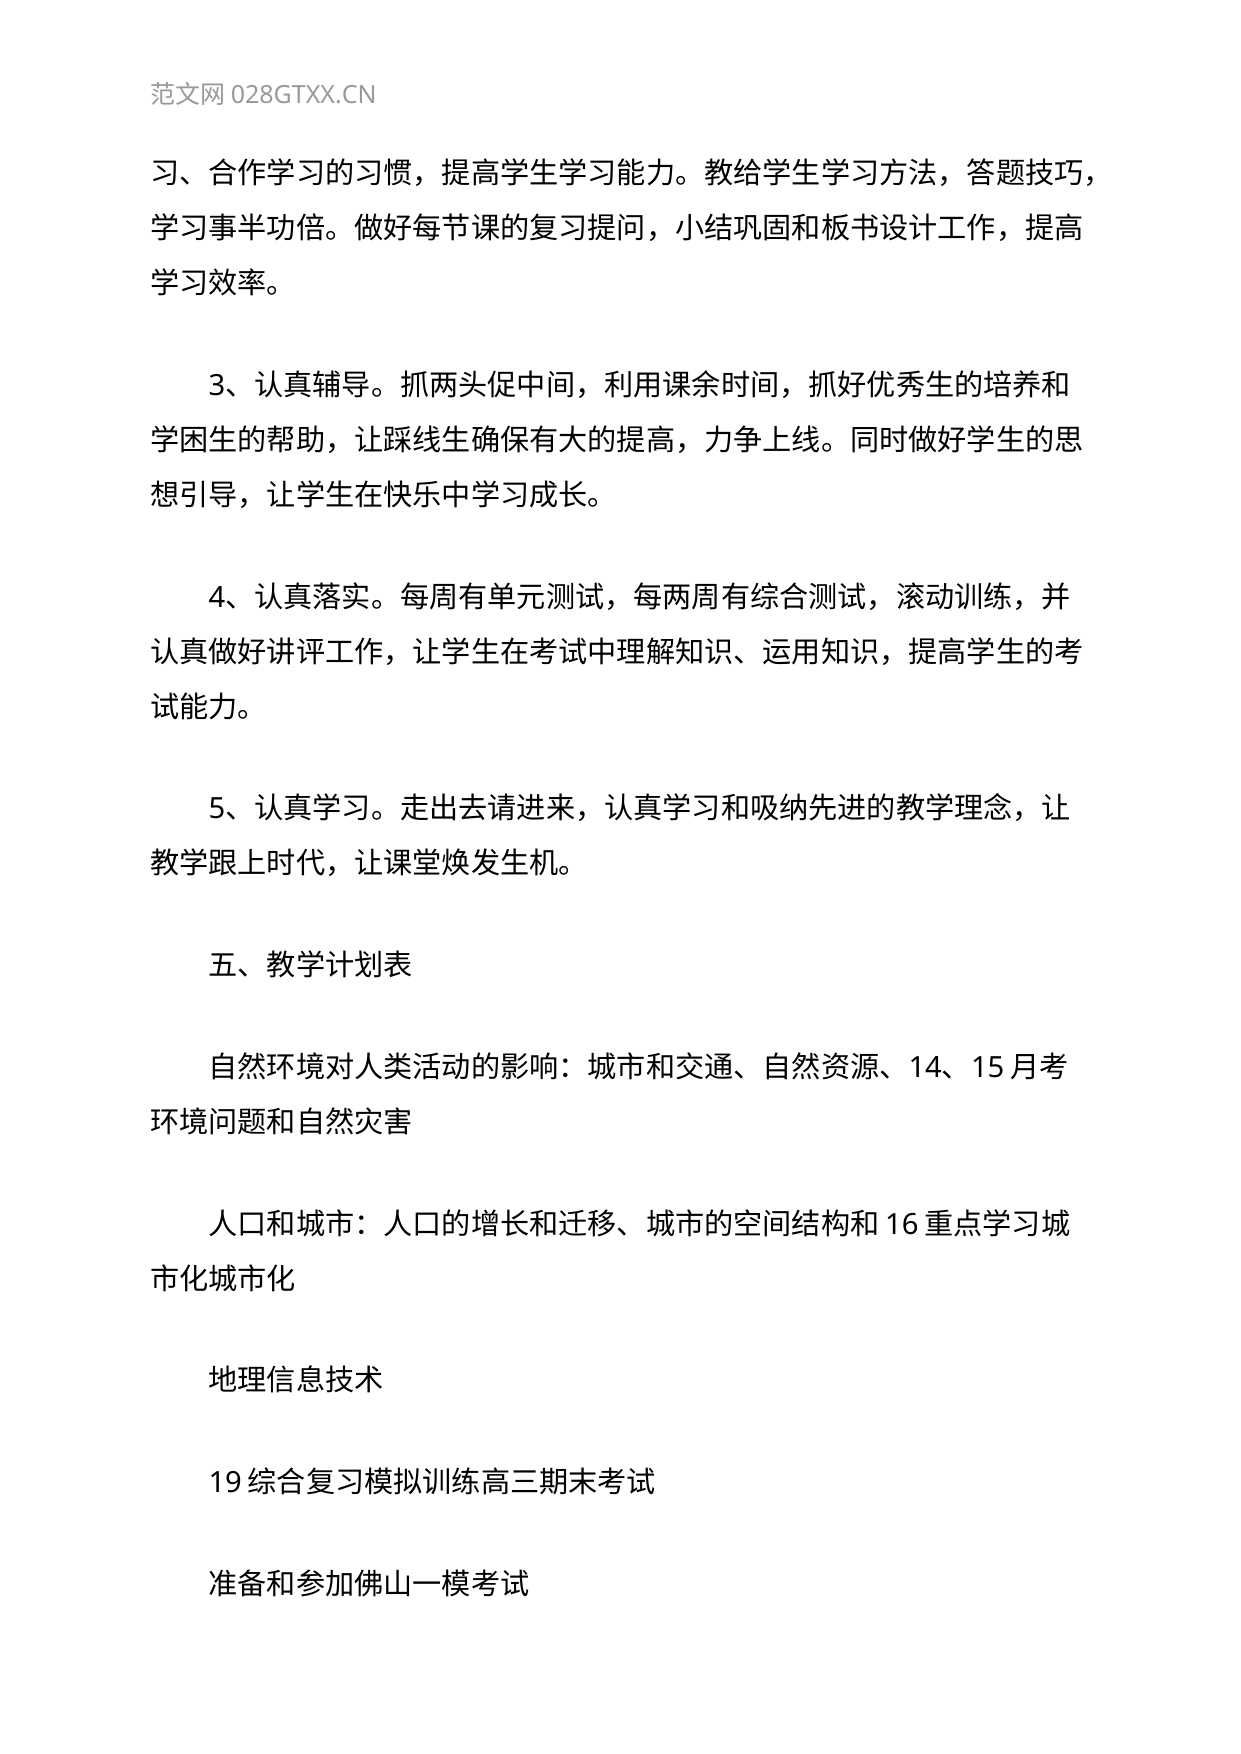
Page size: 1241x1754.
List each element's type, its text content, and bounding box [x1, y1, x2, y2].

text 3、认真辅导。抓两头促中间，利用课余时间，抓好优秀生的培养和学困生的帮助，让踩线生确保有大的提高，力争上线。同时做好学生的思想引导，让学生在快乐中学习成长。 [150, 362, 1090, 514]
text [150, 150, 1090, 302]
text 19综合复习模拟训练高三期末考试 [150, 1459, 1090, 1501]
text 人口和城市：人口的增长和迁移、城市的空间结构和16重点学习城市化城市化 [150, 1200, 1090, 1297]
text 地理信息技术 [150, 1357, 1090, 1399]
text 自然环境对人类活动的影响：城市和交通、自然资源、14、15月考环境问题和自然灾害 [150, 1043, 1090, 1141]
text 准备和参加佛山一模考试 [150, 1561, 1090, 1603]
text 4、认真落实。每周有单元测试，每两周有综合测试，滚动训练，并认真做好讲评工作，让学生在考试中理解知识、运用知识，提高学生的考试能力。 [150, 573, 1090, 725]
text 五、教学计划表 [150, 942, 1090, 984]
text 5、认真学习。走出去请进来，认真学习和吸纳先进的教学理念，让教学跟上时代，让课堂焕发生机。 [150, 785, 1090, 882]
